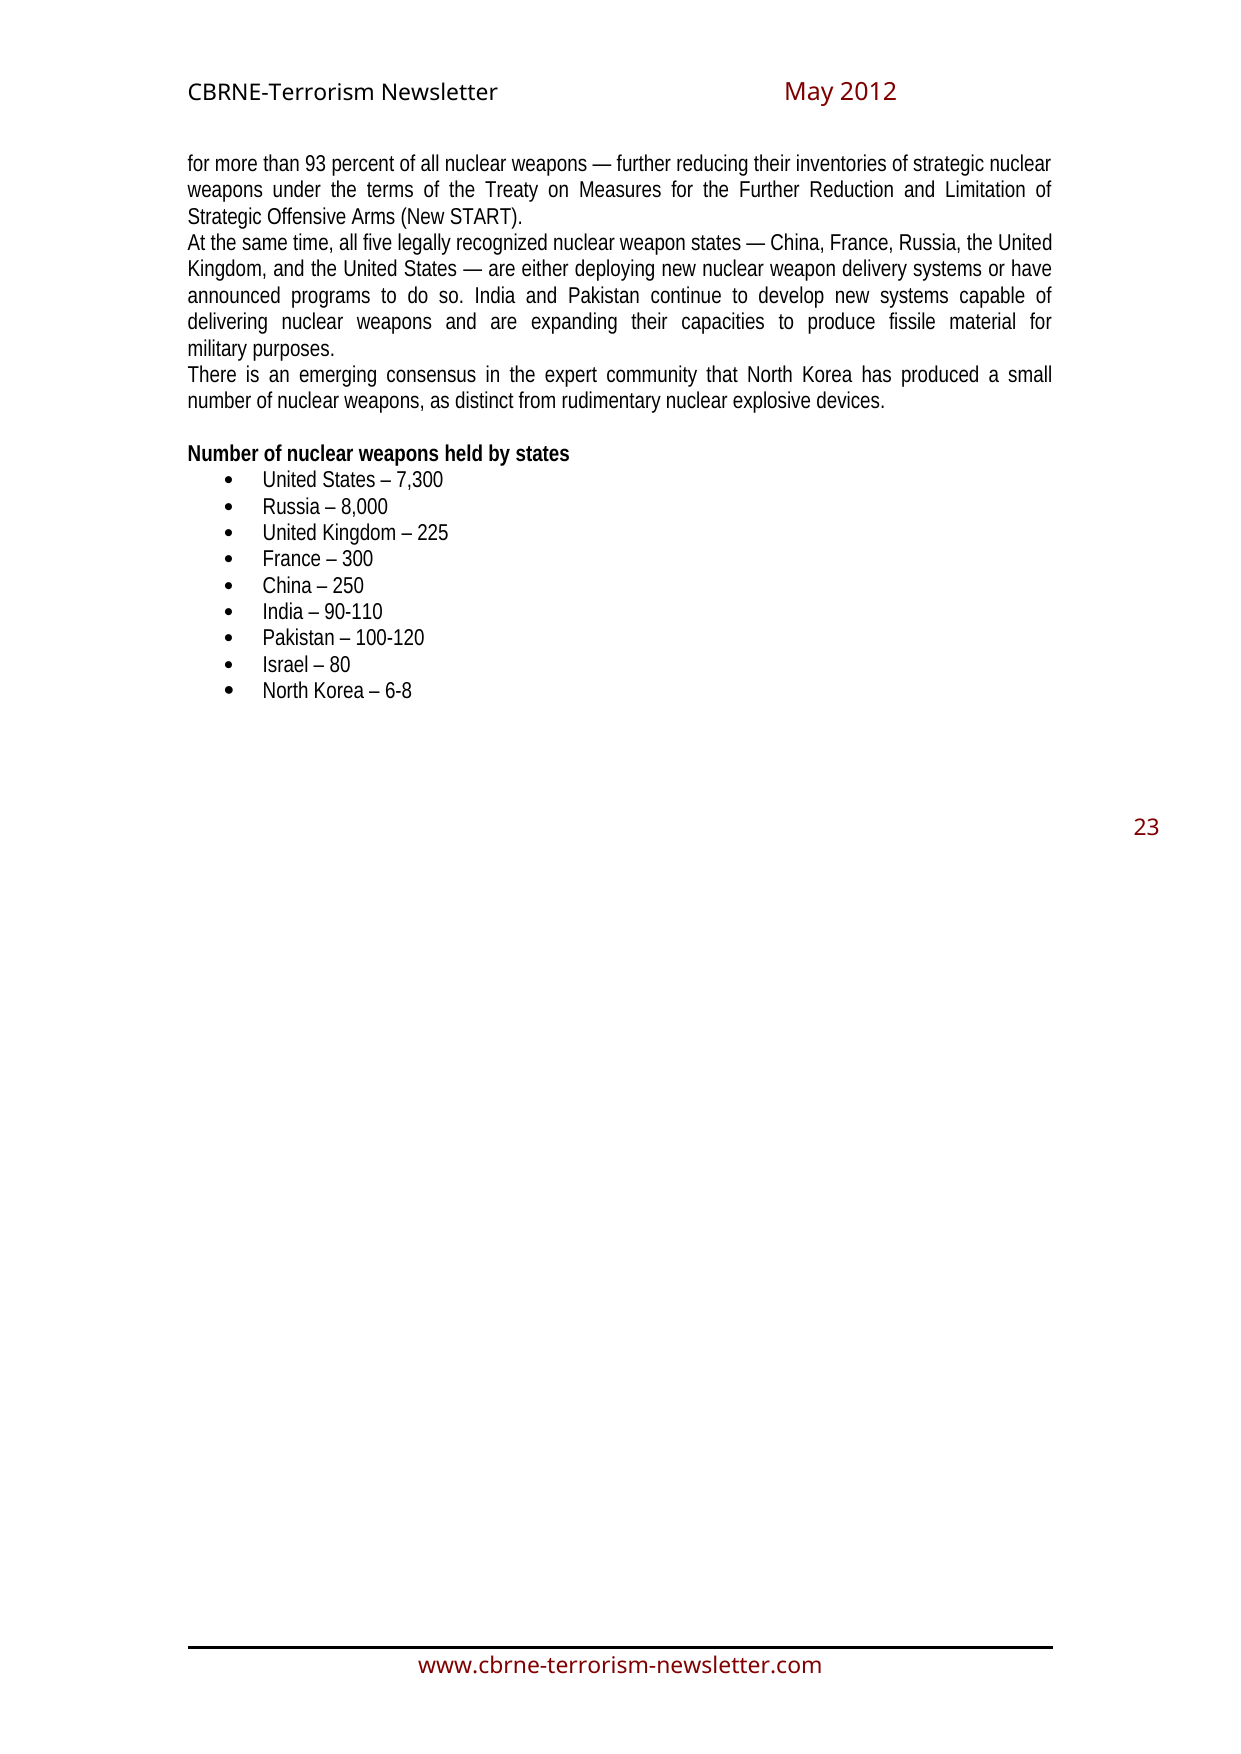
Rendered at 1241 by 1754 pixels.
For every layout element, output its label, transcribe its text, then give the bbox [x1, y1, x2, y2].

list United Kingdom – 225 [225, 519, 1053, 545]
list France – 300 [225, 545, 1053, 572]
text At the same time, all five legally recognized nuclear weapon states — China, France, Russia, the United Kingdom, and the United States — are either deploying new nuclear weapon delivery systems or have announced programs to do so. India and Pakistan continue to develop new systems capable of delivering nuclear weapons and are expanding their capacities to produce fissile material for military purposes. [187, 229, 1053, 361]
text There is an emerging consensus in the expert community that North Korea has produced a small number of nuclear weapons, as distinct from rudimentary nuclear explosive devices. [187, 361, 1053, 413]
list United States – 7,300 [225, 466, 1053, 493]
list India – 90-110 [225, 598, 1053, 624]
text Number of nuclear weapons held by states [187, 440, 1053, 466]
list China – 250 [225, 572, 1053, 598]
list Pakistan – 100-120 [225, 624, 1053, 651]
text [187, 150, 1053, 229]
list North Korea – 6-8 [225, 677, 1053, 703]
list Russia – 8,000 [225, 493, 1053, 519]
list Israel – 80 [225, 651, 1053, 677]
